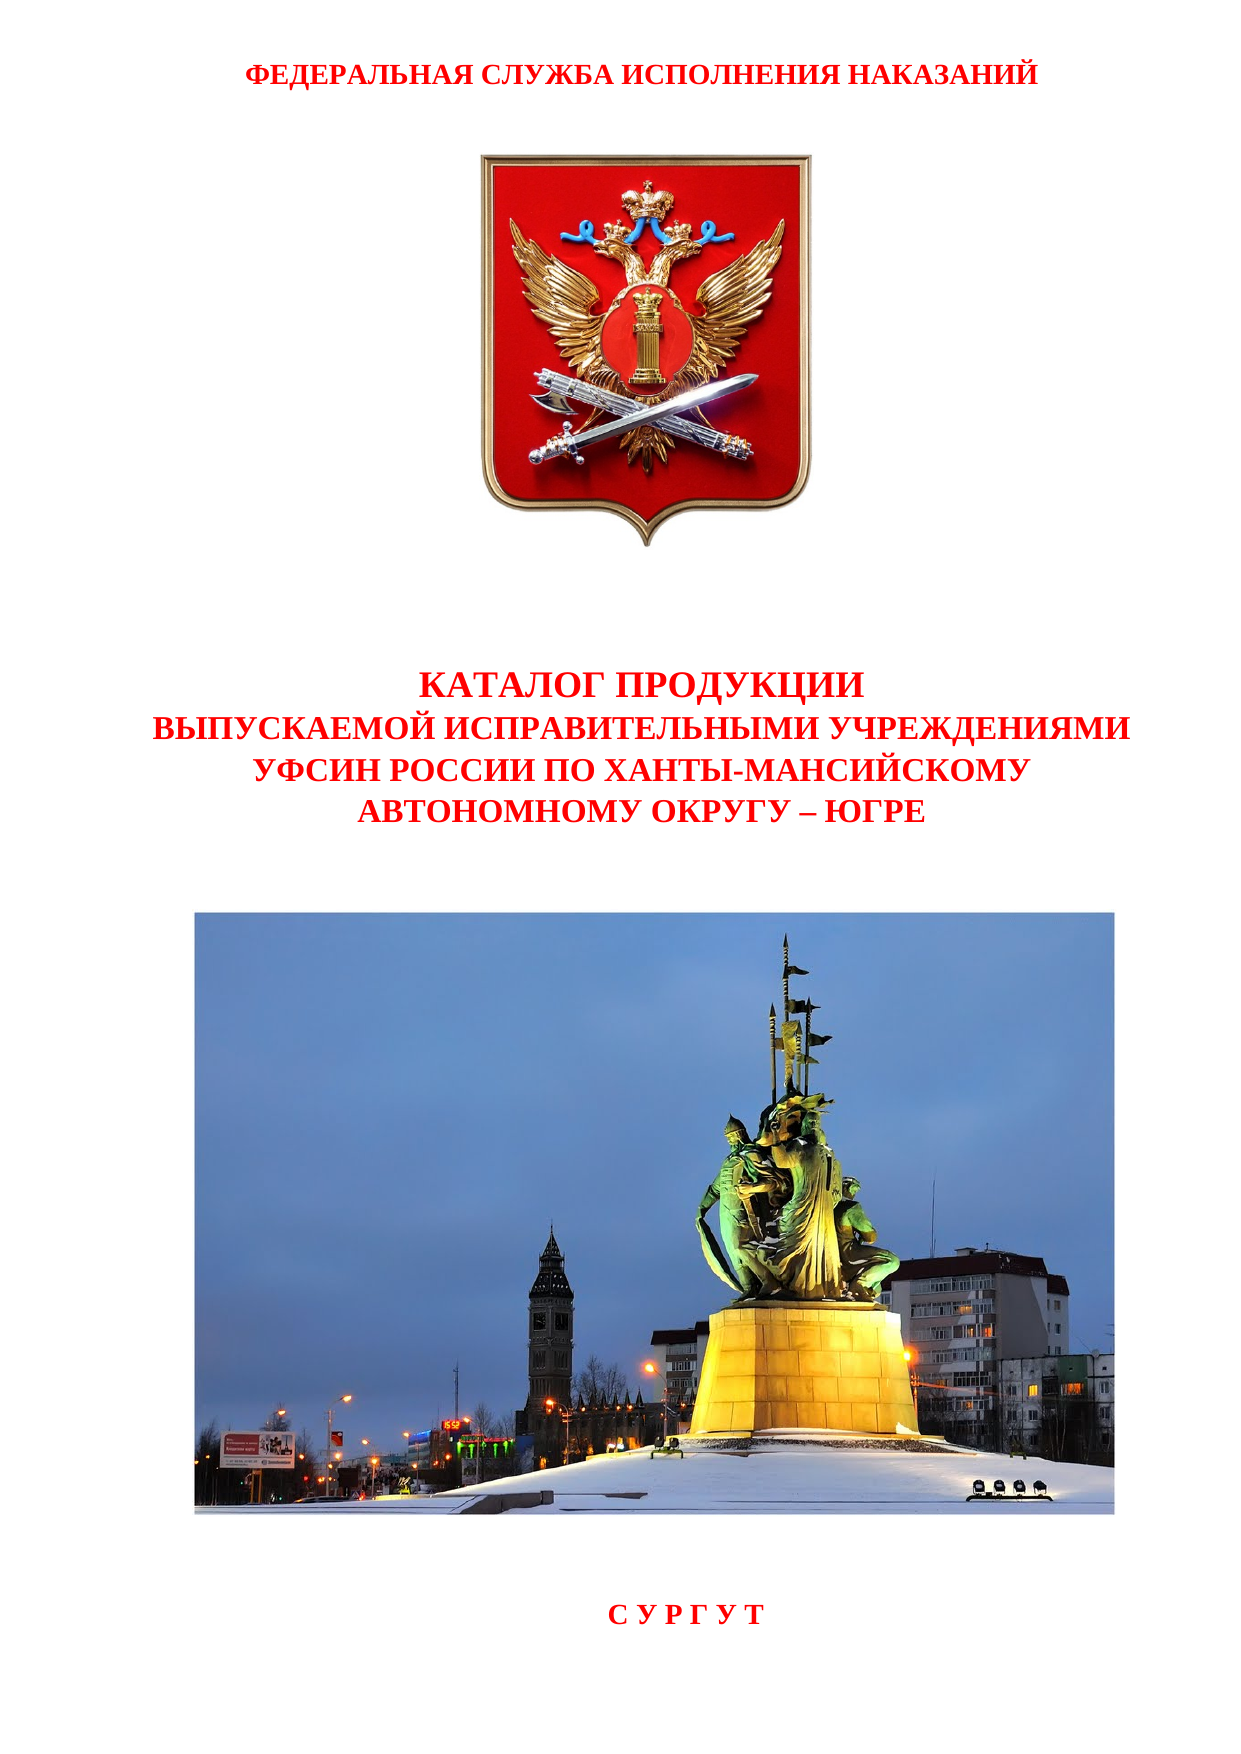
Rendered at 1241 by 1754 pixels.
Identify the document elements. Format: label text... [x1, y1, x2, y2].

text КАТАЛОГ ПРОДУКЦИИ [118, 662, 1165, 705]
text ВЫПУСКАЕМОЙ ИСПРАВИТЕЛЬНЫМИ УЧРЕЖДЕНИЯМИ УФСИН РОССИИ ПО ХАНТЫ-МАНСИЙСКОМУ АВТОНОМНОМУ ОКРУГУ – ЮГРЕ [118, 709, 1165, 830]
picture [192, 909, 1117, 1517]
picture [478, 152, 815, 550]
